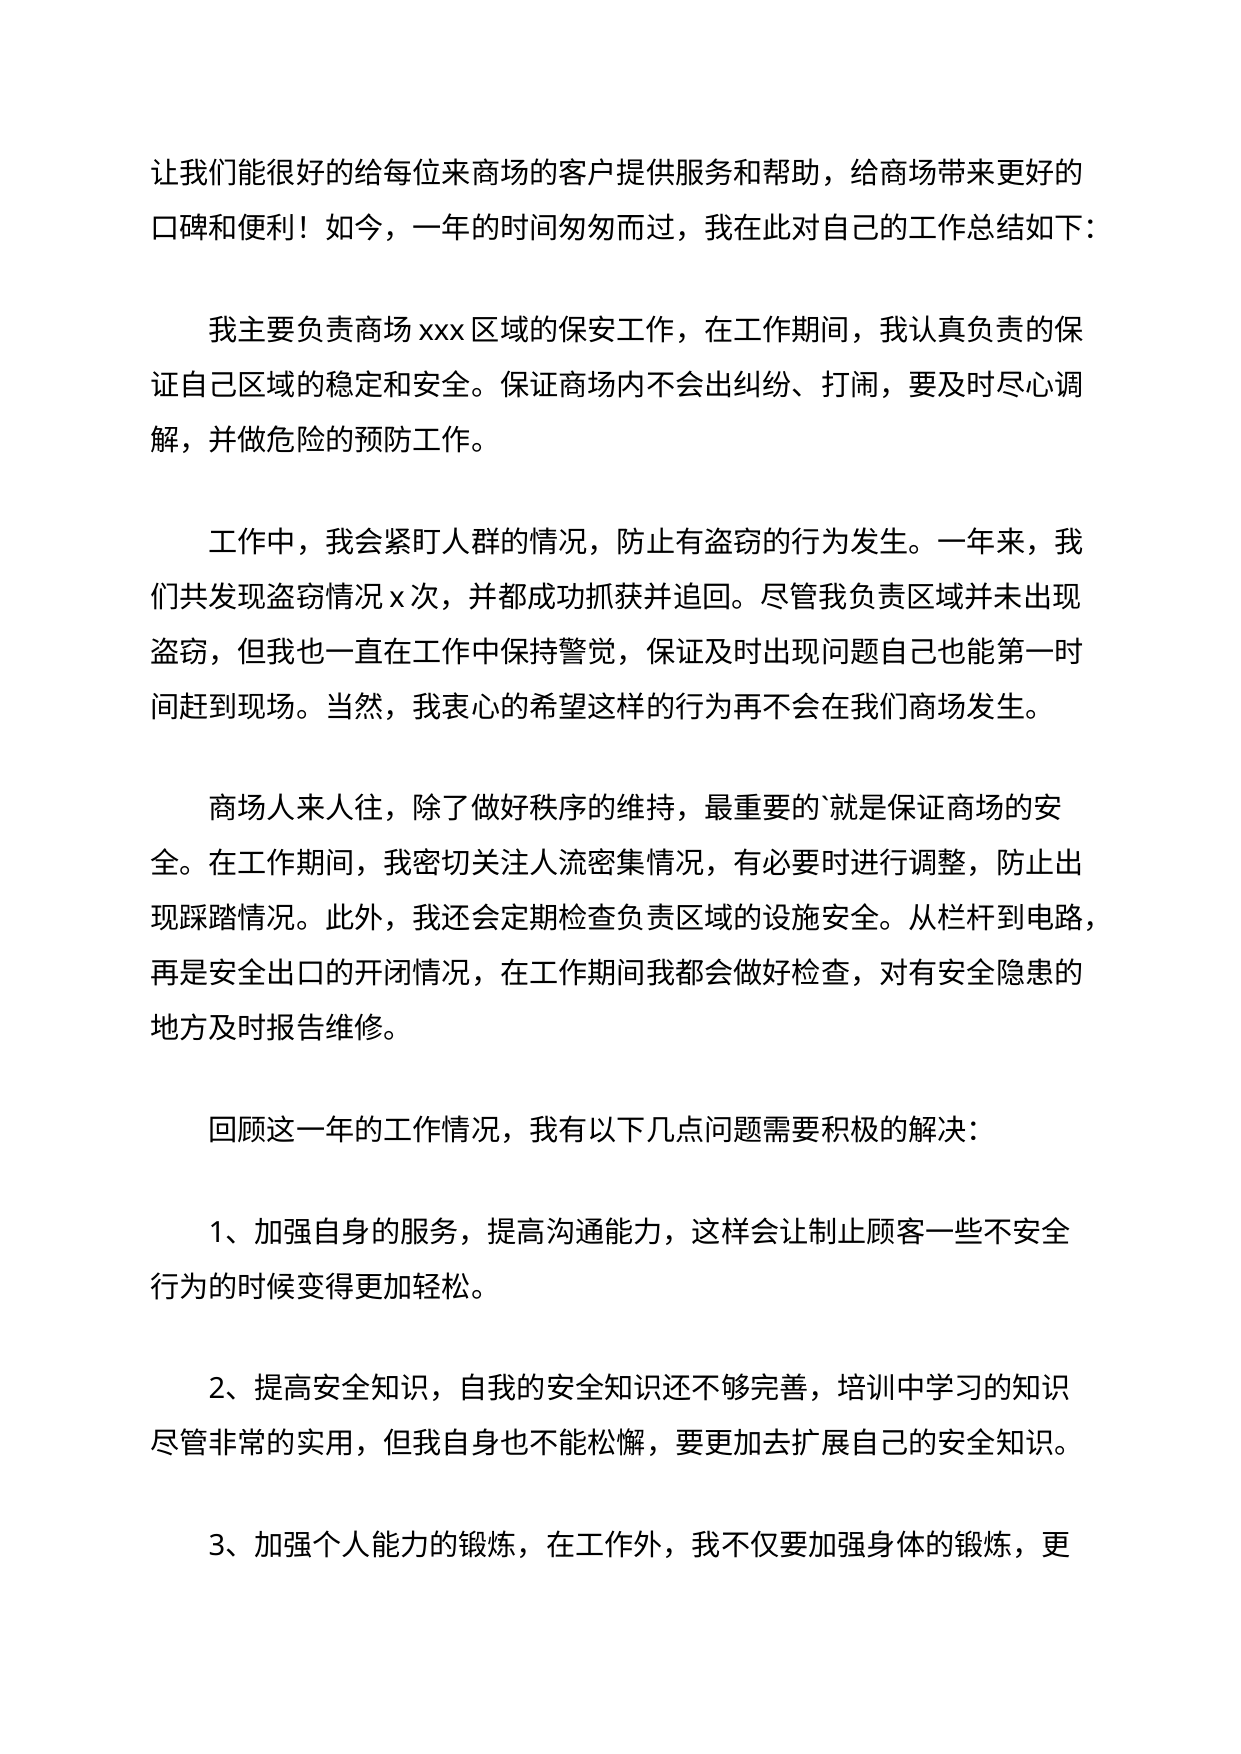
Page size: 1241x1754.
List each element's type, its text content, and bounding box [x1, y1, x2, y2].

text 2、提高安全知识，自我的安全知识还不够完善，培训中学习的知识尽管非常的实用，但我自身也不能松懈，要更加去扩展自己的安全知识。 [150, 1365, 1090, 1462]
text 商场人来人往，除了做好秩序的维持，最重要的`就是保证商场的安全。在工作期间，我密切关注人流密集情况，有必要时进行调整，防止出现踩踏情况。此外，我还会定期检查负责区域的设施安全。从栏杆到电路，再是安全出口的开闭情况，在工作期间我都会做好检查，对有安全隐患的地方及时报告维修。 [150, 785, 1090, 1047]
text 我主要负责商场xxx区域的保安工作，在工作期间，我认真负责的保证自己区域的稳定和安全。保证商场内不会出纠纷、打闹，要及时尽心调解，并做危险的预防工作。 [150, 307, 1090, 459]
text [150, 150, 1090, 247]
text 回顾这一年的工作情况，我有以下几点问题需要积极的解决： [150, 1106, 1090, 1149]
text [150, 1522, 1090, 1564]
text 1、加强自身的服务，提高沟通能力，这样会让制止顾客一些不安全行为的时候变得更加轻松。 [150, 1208, 1090, 1305]
text 工作中，我会紧盯人群的情况，防止有盗窃的行为发生。一年来，我们共发现盗窃情况x次，并都成功抓获并追回。尽管我负责区域并未出现盗窃，但我也一直在工作中保持警觉，保证及时出现问题自己也能第一时间赶到现场。当然，我衷心的希望这样的行为再不会在我们商场发生。 [150, 518, 1090, 725]
